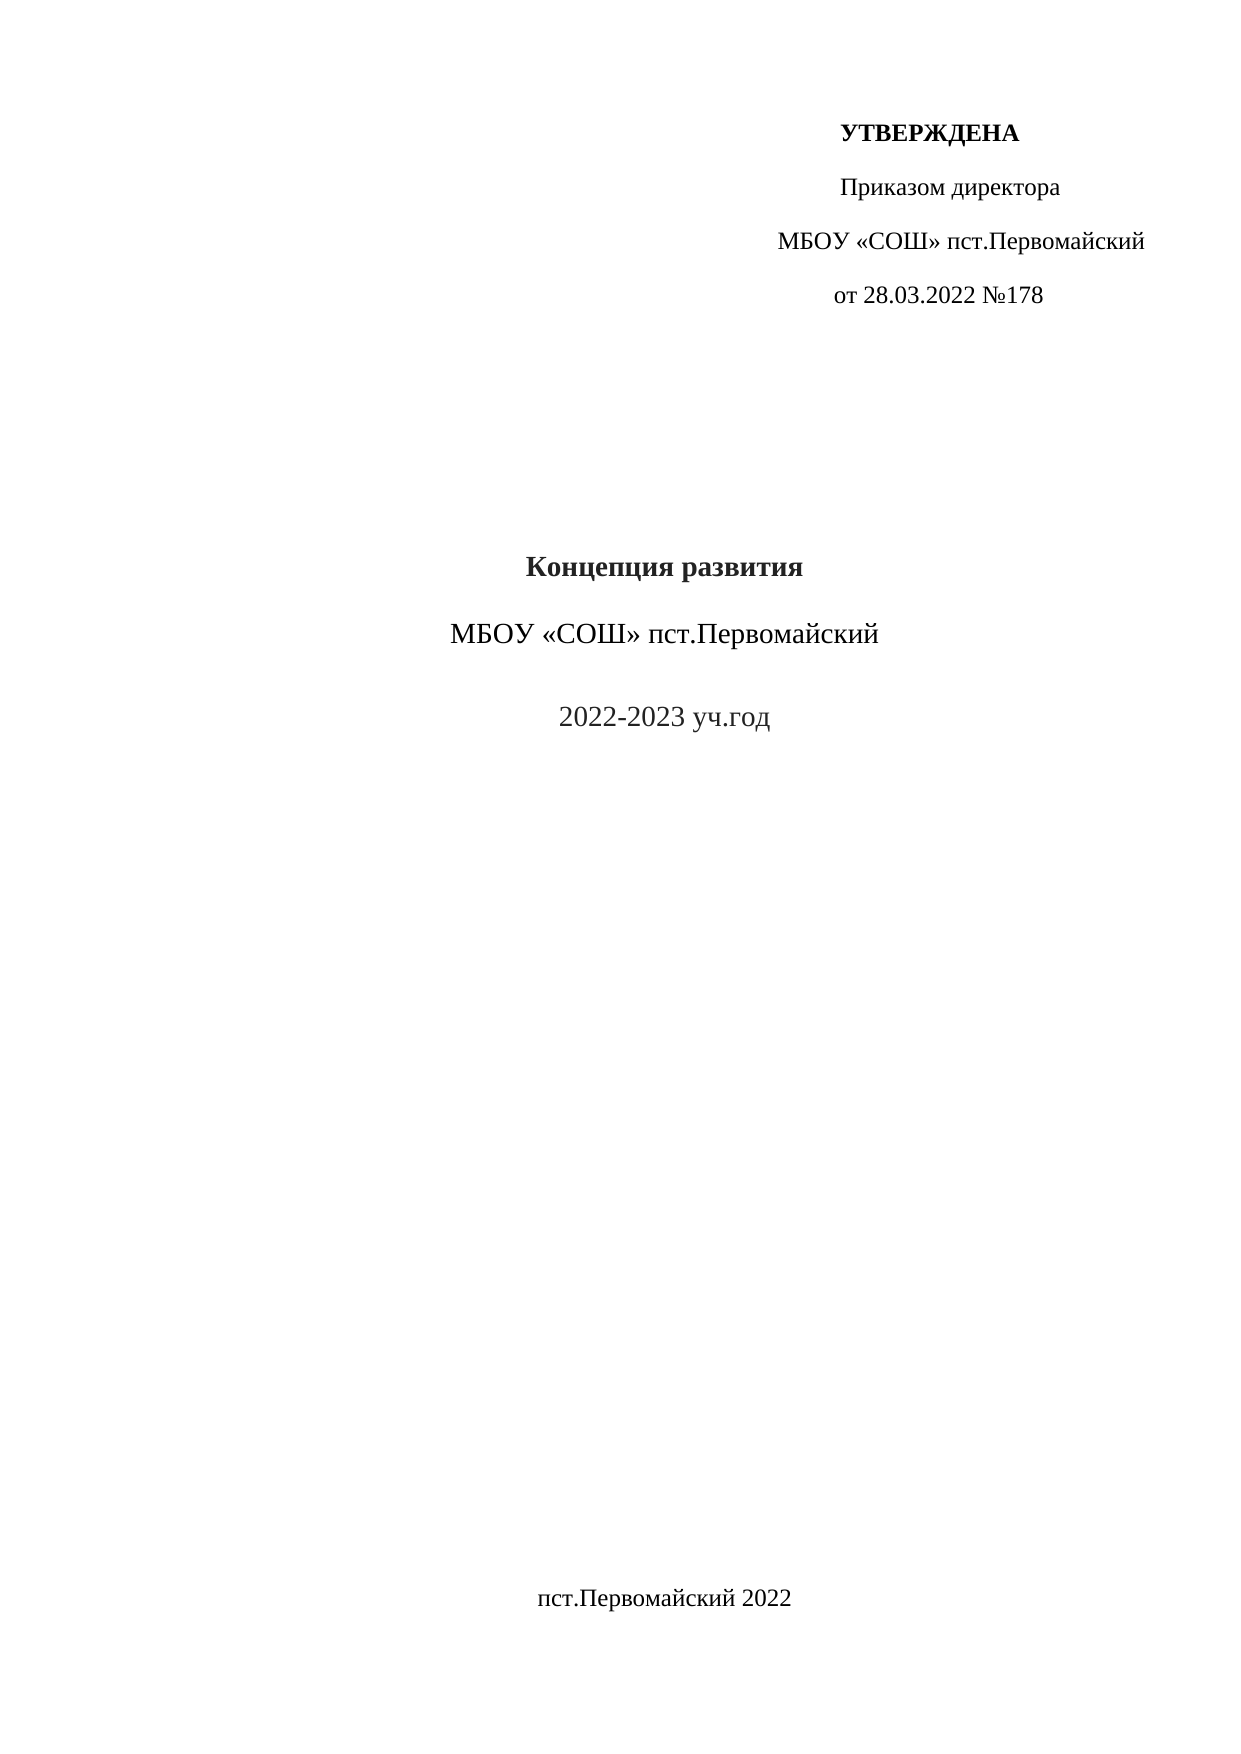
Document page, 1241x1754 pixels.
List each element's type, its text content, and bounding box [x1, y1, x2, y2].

text МБОУ «СОШ» пст.Первомайский [177, 226, 1152, 254]
text УТВЕРЖДЕНА [177, 118, 1152, 147]
text от 28.03.2022 №178 [177, 280, 1152, 308]
text МБОУ «СОШ» пст.Первомайский [177, 582, 1152, 649]
text 2022-2023 уч.год [177, 699, 1152, 732]
text пст.Первомайский 2022 [177, 1583, 1152, 1612]
text Приказом директора [177, 172, 1152, 201]
text Концепция развития [177, 549, 1152, 582]
